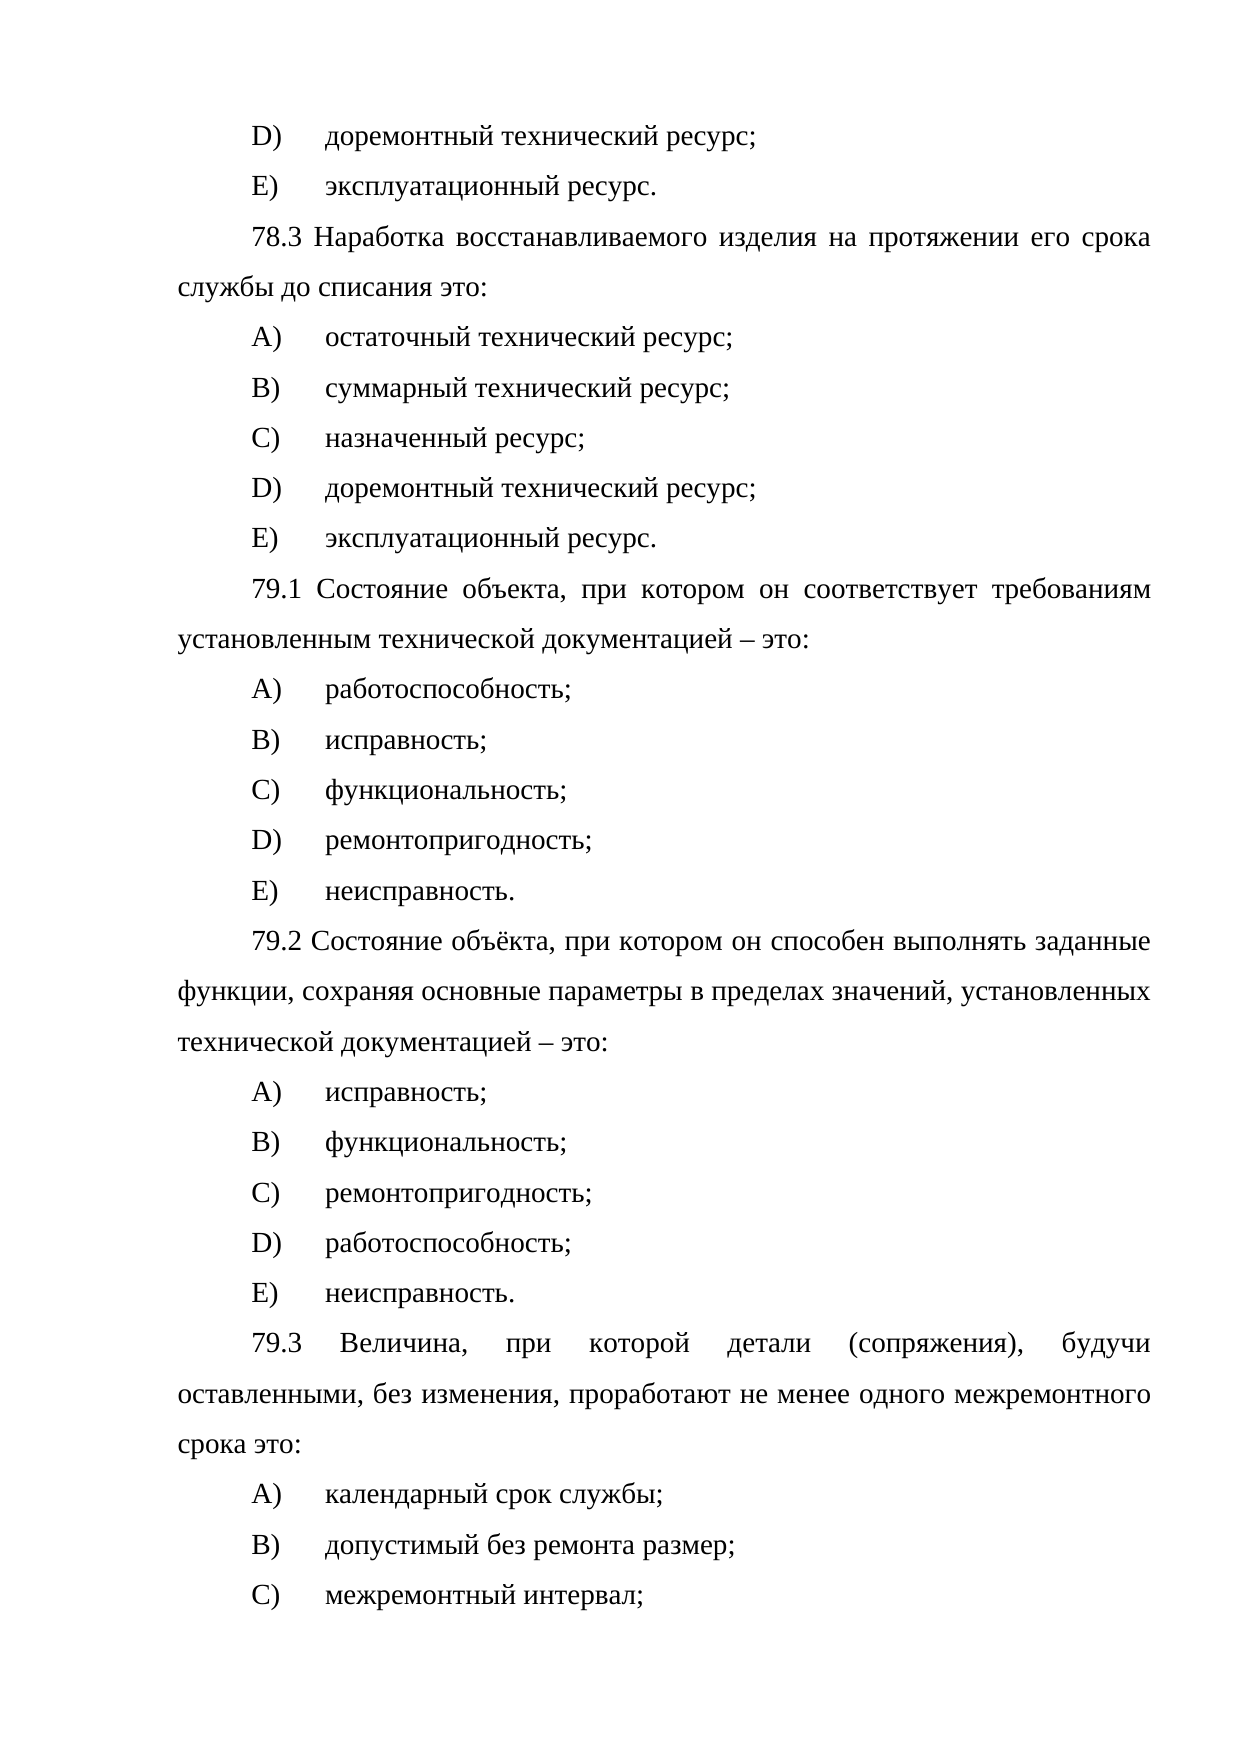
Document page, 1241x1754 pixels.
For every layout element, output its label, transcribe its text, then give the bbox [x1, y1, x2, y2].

list допустимый без ремонта размер; [177, 1527, 1152, 1560]
list назначенный ресурс; [177, 420, 1152, 453]
list эксплуатационный ресурс. [177, 168, 1152, 202]
text 79.2 Состояние объёкта, при котором он способен выполнять заданные функции, сохраняя основные параметры в пределах значений, установленных технической документацией – это: [177, 923, 1152, 1057]
list эксплуатационный ресурс. [177, 521, 1152, 554]
list ремонтопригодность; [177, 1175, 1152, 1208]
list функциональность; [177, 772, 1152, 806]
list неисправность. [177, 873, 1152, 906]
text 79.3 Величина, при которой детали (сопряжения), будучи оставленными, без изменения, проработают не менее одного межремонтного срока это: [177, 1326, 1152, 1460]
list межремонтный интервал; [177, 1577, 1152, 1611]
list остаточный технический ресурс; [177, 319, 1152, 353]
list неисправность. [177, 1275, 1152, 1309]
list ремонтопригодность; [177, 822, 1152, 856]
list суммарный технический ресурс; [177, 370, 1152, 403]
text 78.3 Наработка восстанавливаемого изделия на протяжении его срока службы до списания это: [177, 219, 1152, 303]
list исправность; [177, 722, 1152, 755]
list функциональность; [177, 1124, 1152, 1158]
list работоспособность; [177, 1225, 1152, 1258]
subtitle исправность; [177, 1074, 1152, 1108]
text 79.1 Состояние объекта, при котором он соответствует требованиям установленным технической документацией – это: [177, 571, 1152, 655]
list календарный срок службы; [177, 1477, 1152, 1510]
list доремонтный технический ресурс; [177, 118, 1152, 152]
list доремонтный технический ресурс; [177, 470, 1152, 504]
list работоспособность; [177, 672, 1152, 705]
